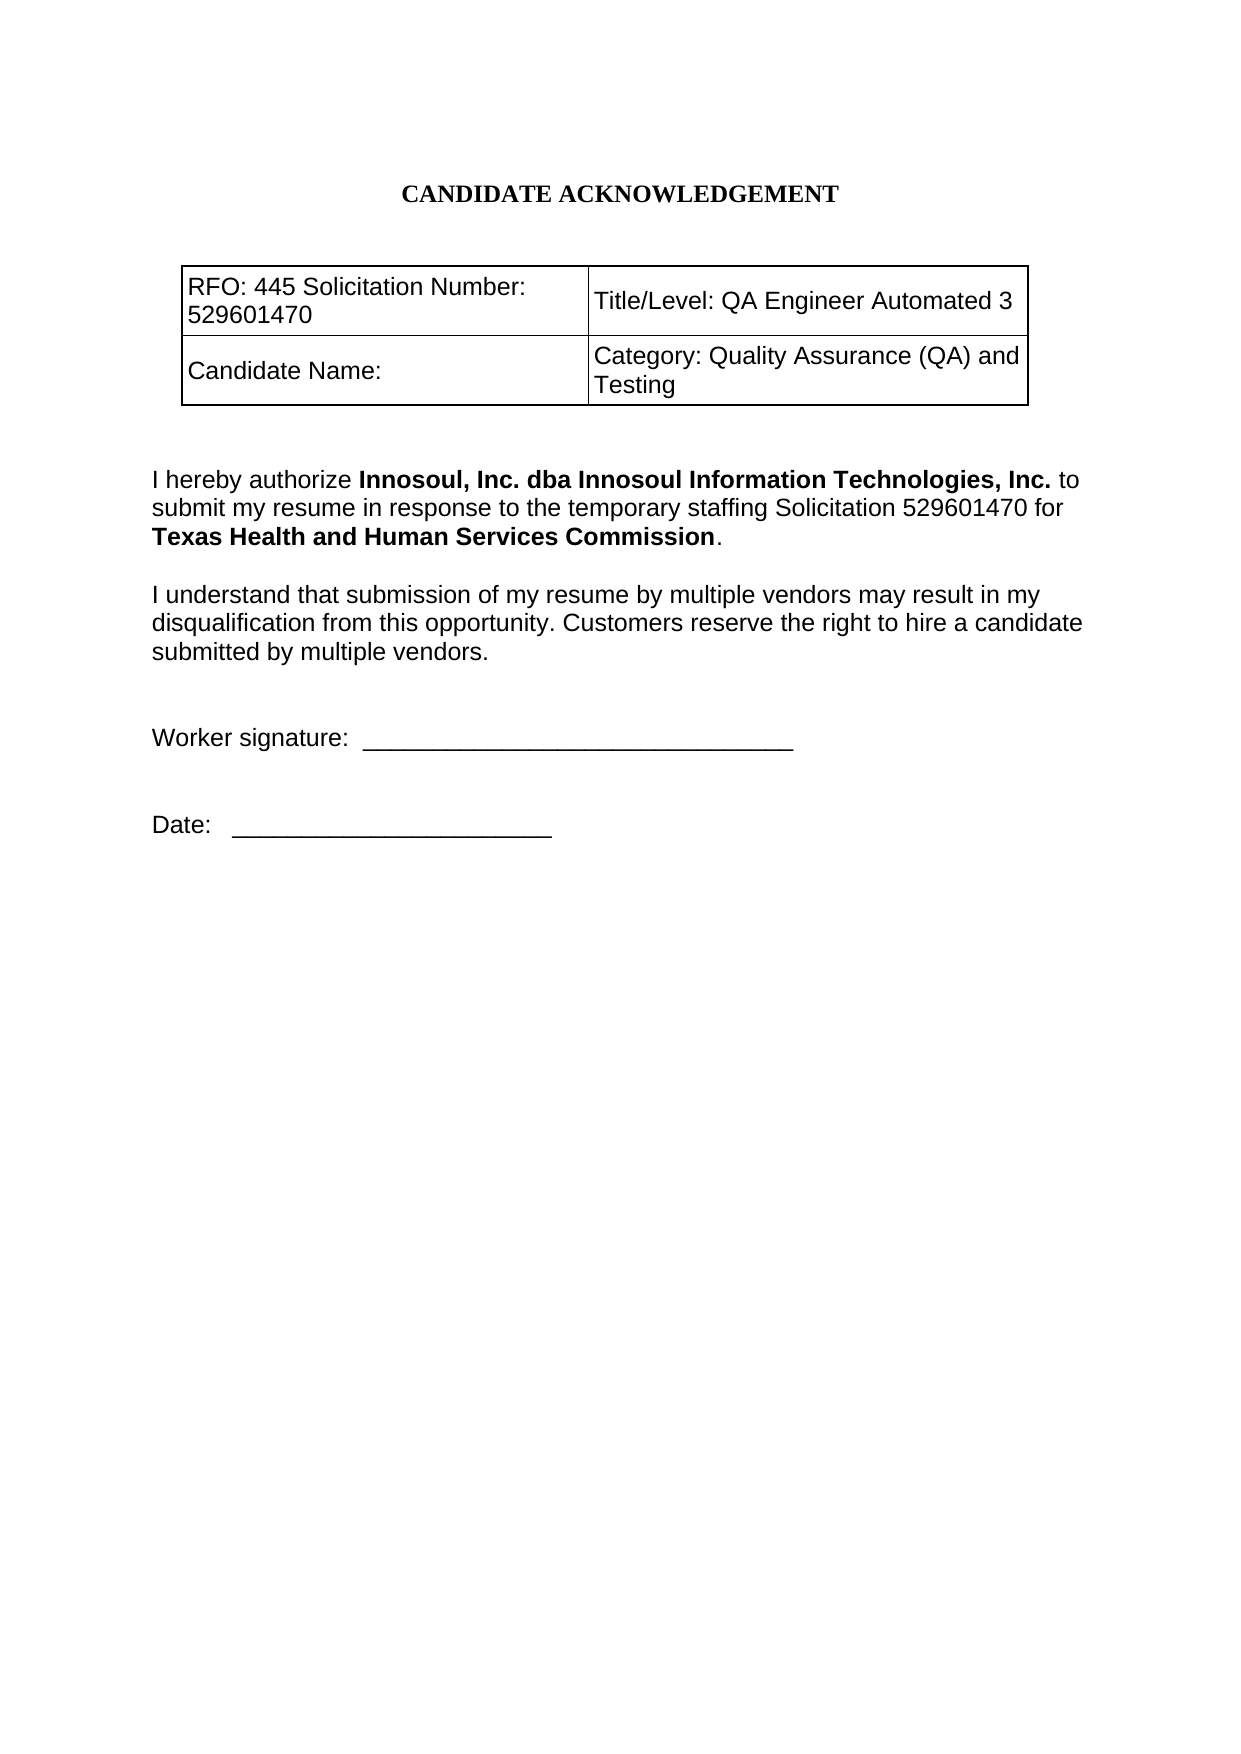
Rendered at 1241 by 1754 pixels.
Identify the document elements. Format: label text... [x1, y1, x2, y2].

table_header Title/Level: QA Engineer Automated 3 [589, 267, 1027, 334]
table_cell Category: Quality Assurance (QA) and Testing [589, 336, 1027, 404]
table_cell Candidate Name: [183, 336, 588, 404]
table_header I hereby authorize Innosoul, Inc. dba Innosoul Information Technologies, Inc. to submit my resume in response to the temporary staffing Solicitation 529601470 for Texas Health and Human Services Commission. I understand that submission of my resume by multiple vendors may result in my disqualification from this opportunity. Customers reserve the right to hire a candidate submitted by multiple vendors. Worker signature: _______________________________ Date: _______________________ [150, 463, 1090, 840]
table_header RFO: 445 Solicitation Number: 529601470 [183, 267, 588, 334]
text CANDIDATE ACKNOWLEDGEMENT [150, 179, 1090, 207]
